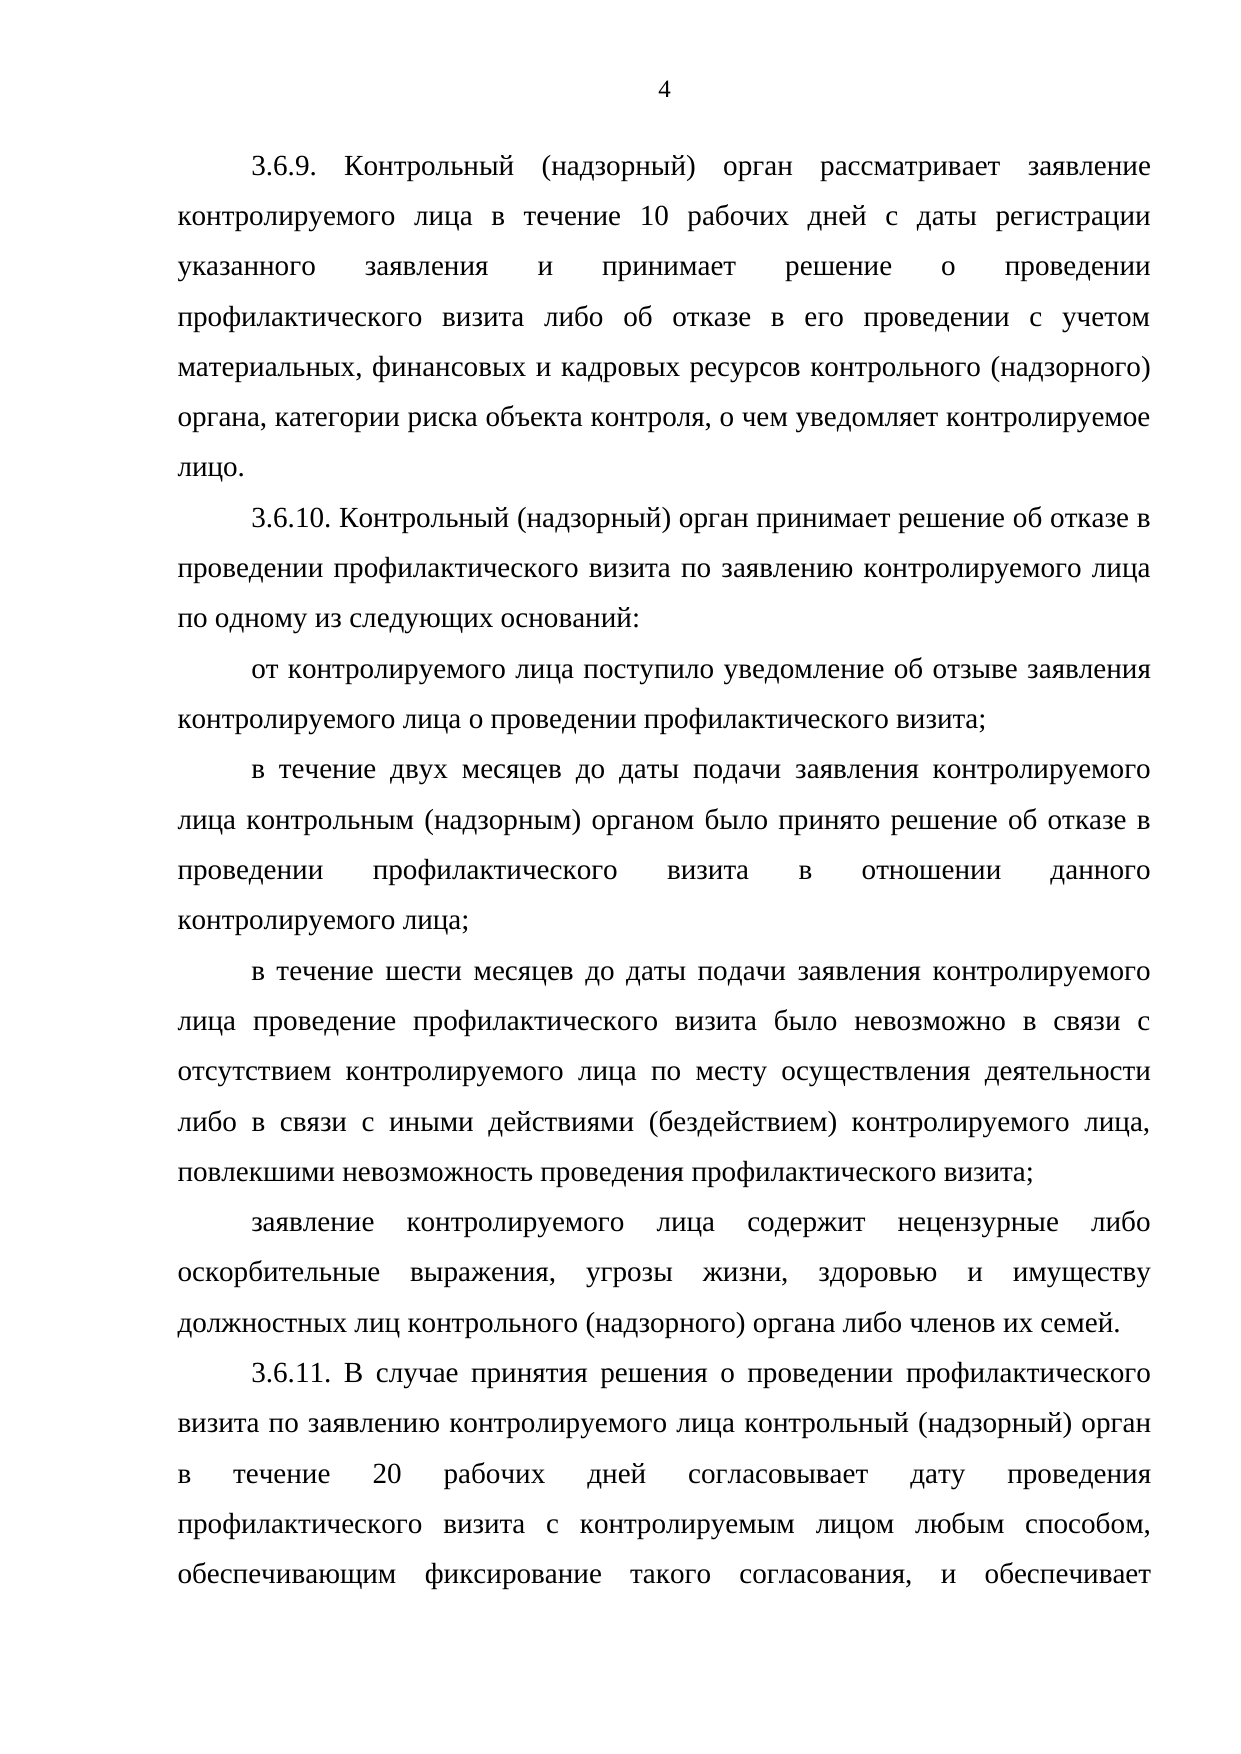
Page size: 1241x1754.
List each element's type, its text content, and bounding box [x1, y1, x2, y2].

text в течение шести месяцев до даты подачи заявления контролируемого лица проведение профилактического визита было невозможно в связи с отсутствием контролируемого лица по месту осуществления деятельности либо в связи с иными действиями (бездействием) контролируемого лица, повлекшими невозможность проведения профилактического визита; [177, 953, 1152, 1187]
text 3.6.9. Контрольный (надзорный) орган рассматривает заявление контролируемого лица в течение 10 рабочих дней с даты регистрации указанного заявления и принимает решение о проведении профилактического визита либо об отказе в его проведении с учетом материальных, финансовых и кадровых ресурсов контрольного (надзорного) органа, категории риска объекта контроля, о чем уведомляет контролируемое лицо. [177, 148, 1152, 483]
text от контролируемого лица поступило уведомление об отзыве заявления контролируемого лица о проведении профилактического визита; [177, 651, 1152, 735]
text 3.6.10. Контрольный (надзорный) орган принимает решение об отказе в проведении профилактического визита по заявлению контролируемого лица по одному из следующих оснований: [177, 500, 1152, 634]
text в течение двух месяцев до даты подачи заявления контролируемого лица контрольным (надзорным) органом было принято решение об отказе в проведении профилактического визита в отношении данного контролируемого лица; [177, 751, 1152, 936]
text заявление контролируемого лица содержит нецензурные либо оскорбительные выражения, угрозы жизни, здоровью и имуществу должностных лиц контрольного (надзорного) органа либо членов их семей. [177, 1204, 1152, 1338]
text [177, 1355, 1152, 1590]
